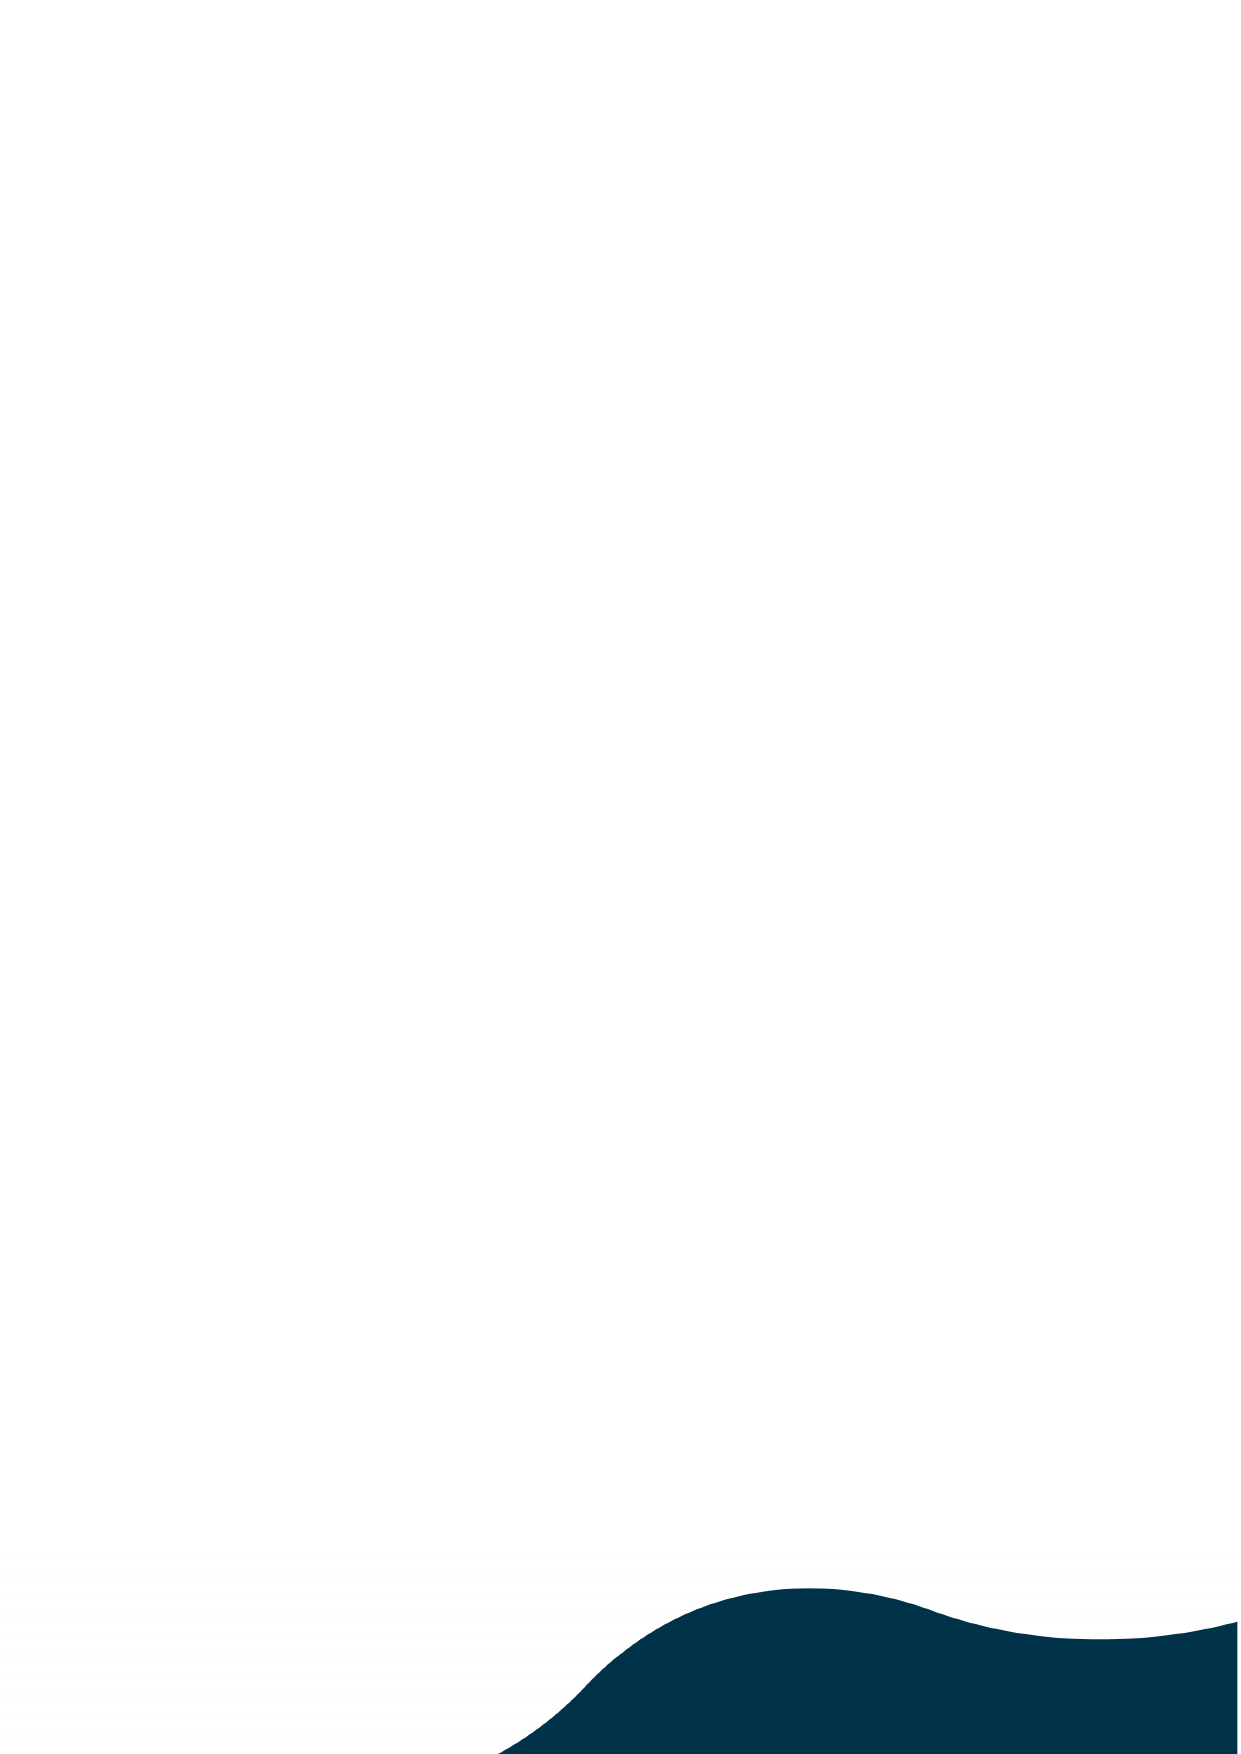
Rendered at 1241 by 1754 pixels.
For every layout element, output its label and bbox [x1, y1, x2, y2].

picture [0, 1543, 1238, 1754]
